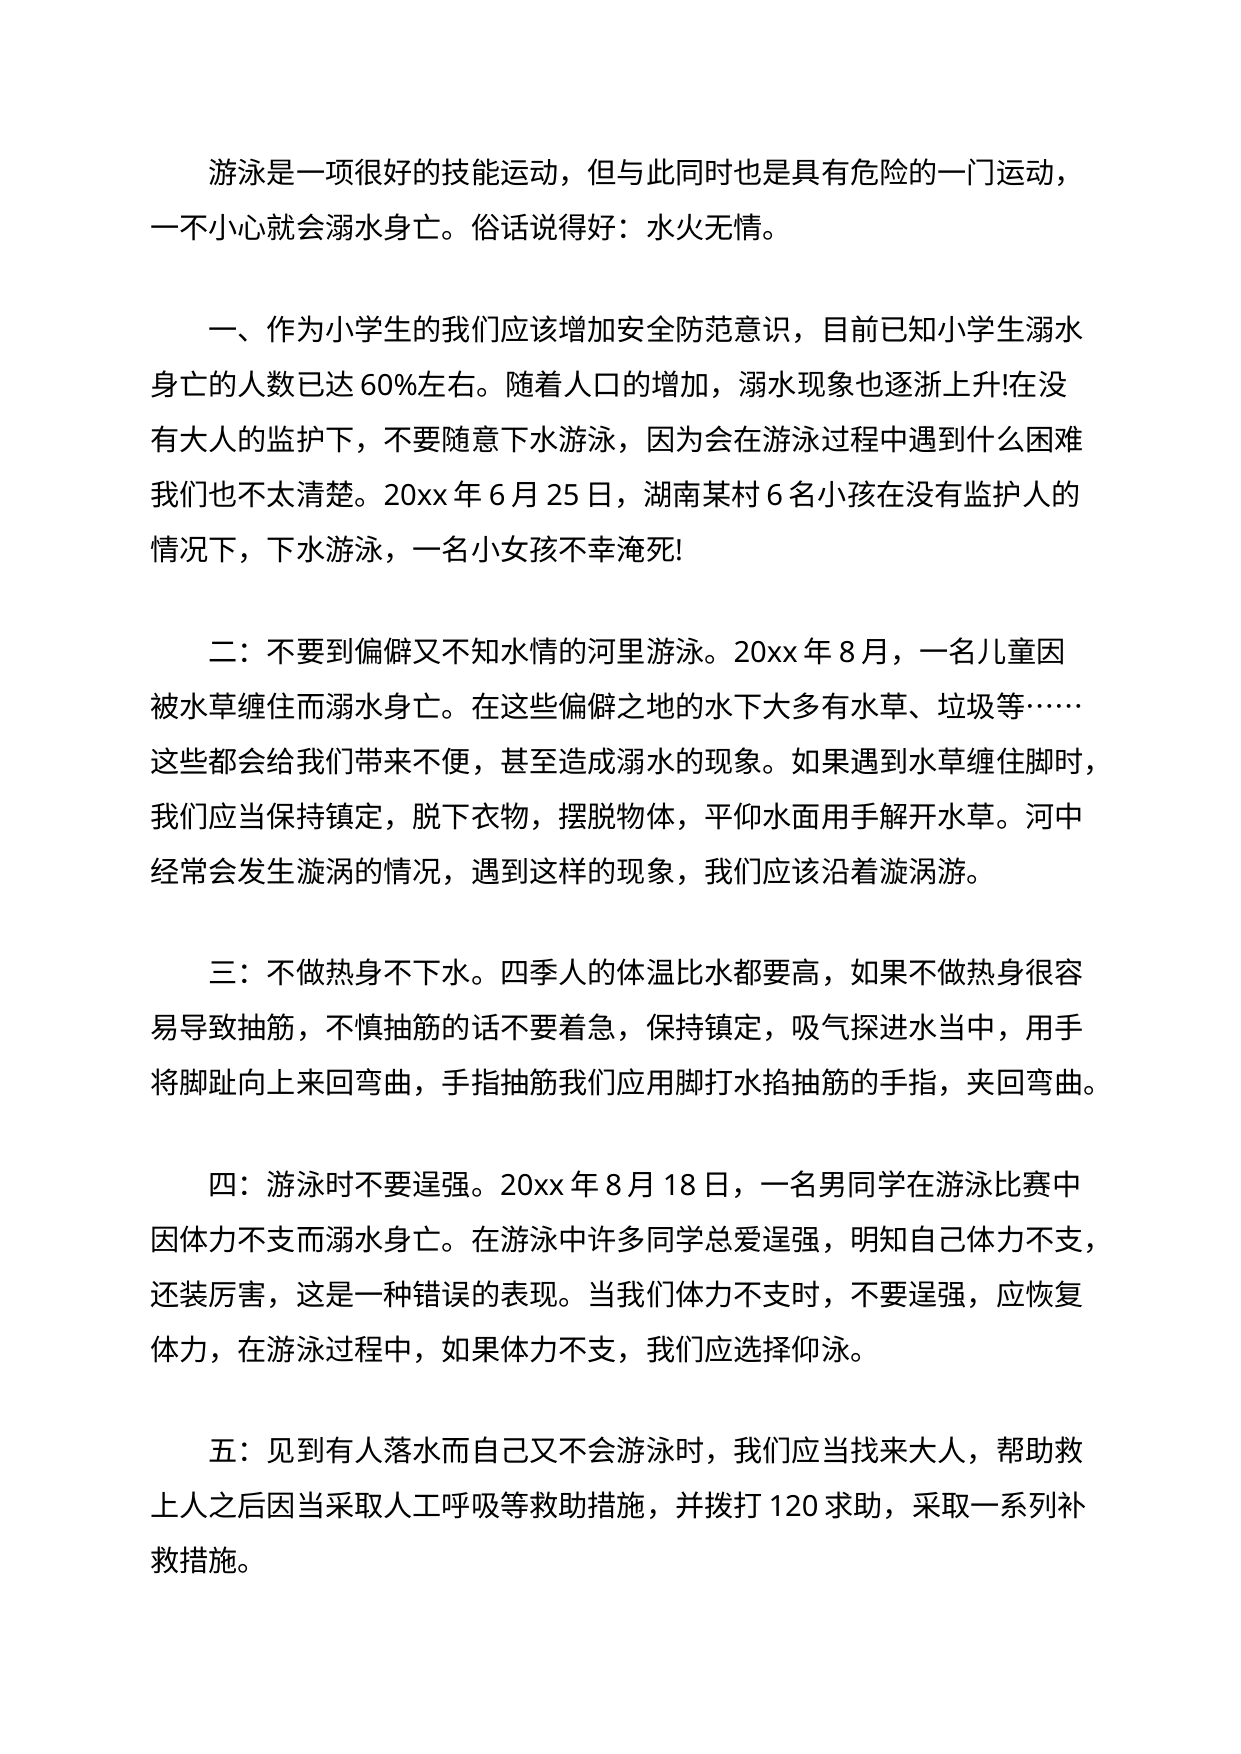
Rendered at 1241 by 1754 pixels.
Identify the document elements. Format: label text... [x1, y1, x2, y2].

text 二：不要到偏僻又不知水情的河里游泳。20xx年8月，一名儿童因被水草缠住而溺水身亡。在这些偏僻之地的水下大多有水草、垃圾等……这些都会给我们带来不便，甚至造成溺水的现象。如果遇到水草缠住脚时，我们应当保持镇定，脱下衣物，摆脱物体，平仰水面用手解开水草。河中经常会发生漩涡的情况，遇到这样的现象，我们应该沿着漩涡游。 [150, 628, 1090, 890]
text 五：见到有人落水而自己又不会游泳时，我们应当找来大人，帮助救上人之后因当采取人工呼吸等救助措施，并拨打120求助，采取一系列补救措施。 [150, 1428, 1090, 1580]
text 四：游泳时不要逞强。20xx年8月18日，一名男同学在游泳比赛中因体力不支而溺水身亡。在游泳中许多同学总爱逞强，明知自己体力不支，还装厉害，这是一种错误的表现。当我们体力不支时，不要逞强，应恢复体力，在游泳过程中，如果体力不支，我们应选择仰泳。 [150, 1161, 1090, 1368]
text 三：不做热身不下水。四季人的体温比水都要高，如果不做热身很容易导致抽筋，不慎抽筋的话不要着急，保持镇定，吸气探进水当中，用手将脚趾向上来回弯曲，手指抽筋我们应用脚打水掐抽筋的手指，夹回弯曲。 [150, 950, 1090, 1102]
text 一、作为小学生的我们应该增加安全防范意识，目前已知小学生溺水身亡的人数已达60%左右。随着人口的增加，溺水现象也逐浙上升!在没有大人的监护下，不要随意下水游泳，因为会在游泳过程中遇到什么困难我们也不太清楚。20xx年6月25日，湖南某村6名小孩在没有监护人的情况下，下水游泳，一名小女孩不幸淹死! [150, 307, 1090, 569]
text 游泳是一项很好的技能运动，但与此同时也是具有危险的一门运动，一不小心就会溺水身亡。俗话说得好：水火无情。 [150, 150, 1090, 247]
